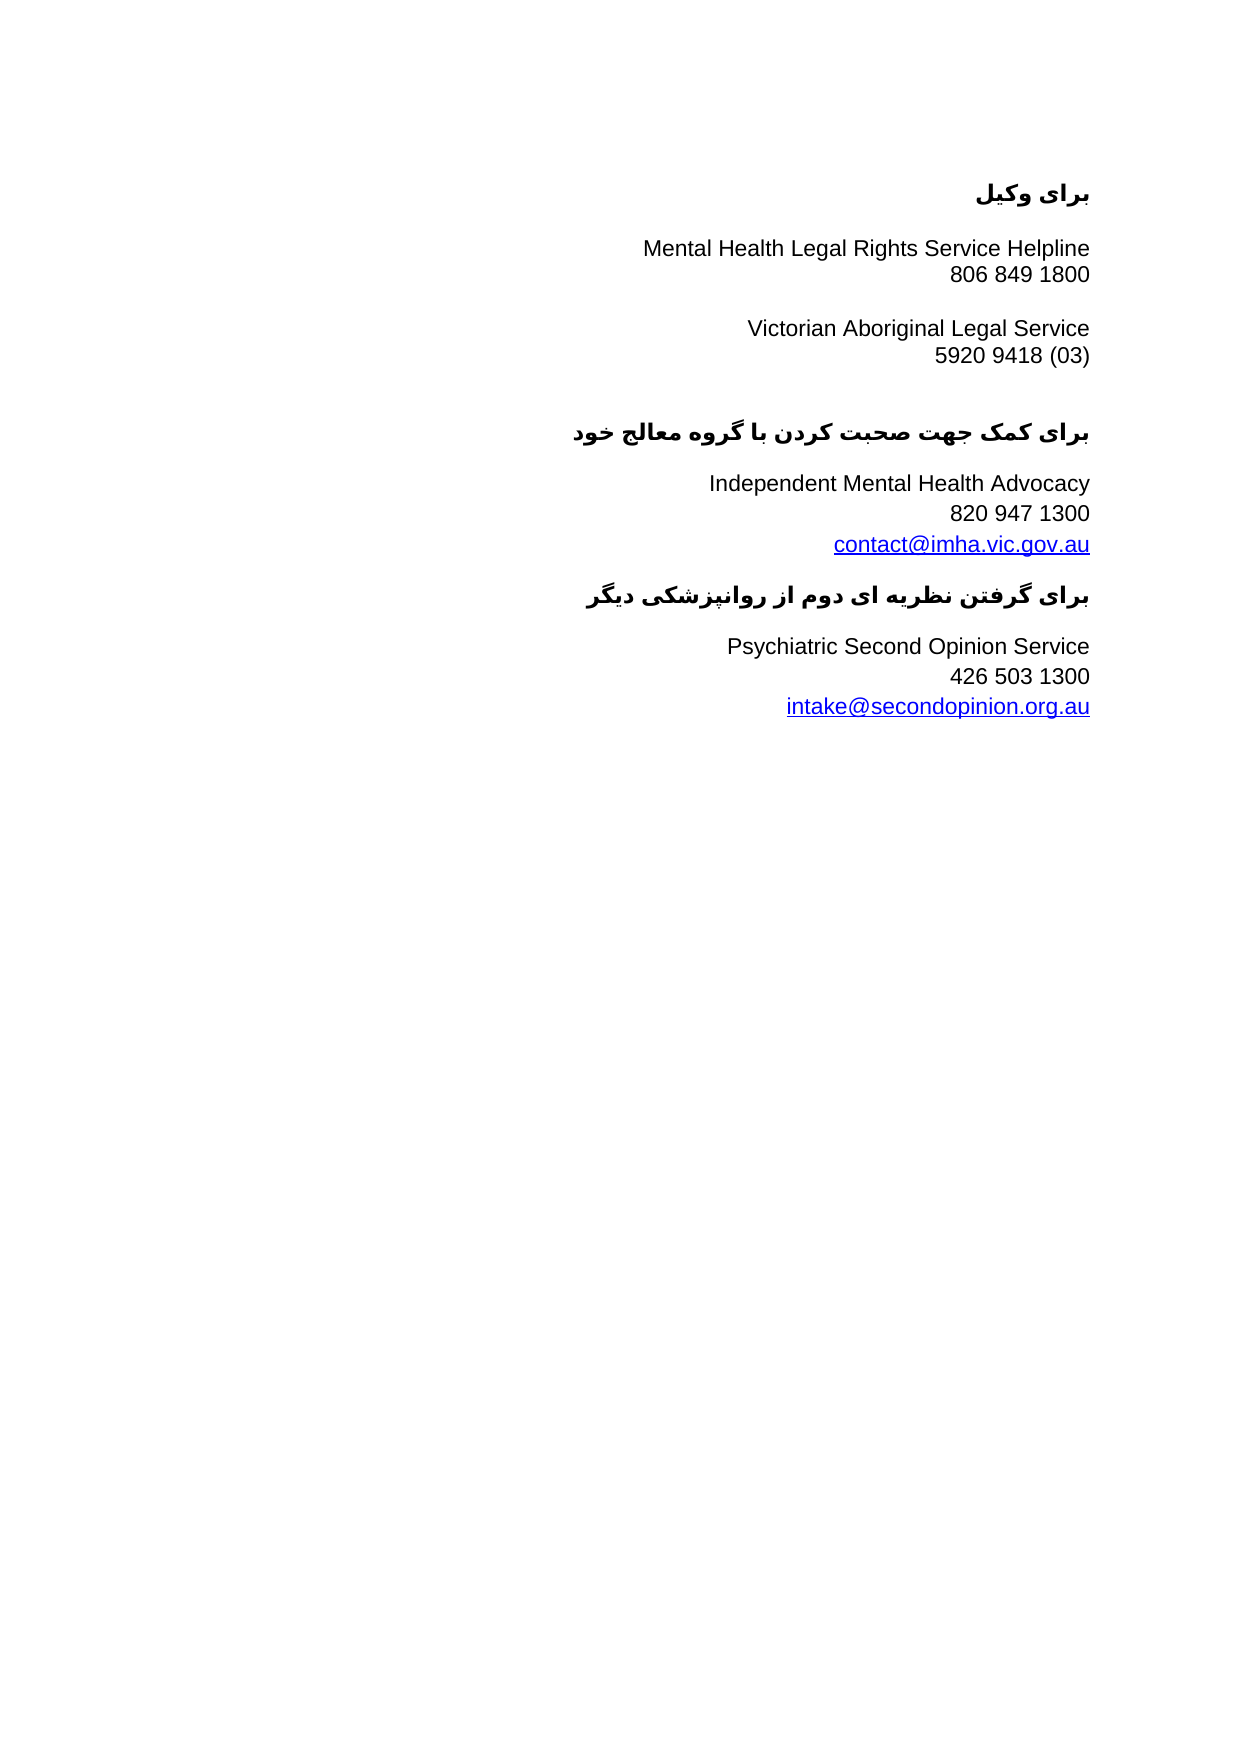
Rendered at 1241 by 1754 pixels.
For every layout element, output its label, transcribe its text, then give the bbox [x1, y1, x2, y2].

text برای وکیل [150, 180, 1090, 207]
text Psychiatric Second Opinion Service 1300 503 426 intake@secondopinion.org.au [150, 633, 1090, 719]
text 1800 849 806 [150, 261, 1090, 315]
text برای کمک جهت صحبت کردن با گروه معالج خود [150, 419, 1090, 445]
text Mental Health Legal Rights Service Helpline [150, 234, 1090, 261]
text Victorian Aboriginal Legal Service [150, 315, 1090, 342]
text برای گرفتن نظریه ای دوم از روانپزشکی دیگر [150, 582, 1090, 608]
text Independent Mental Health Advocacy 1300 947 820 contact@imha.vic.gov.au [150, 470, 1090, 557]
text (03) 9418 5920 [150, 342, 1090, 368]
